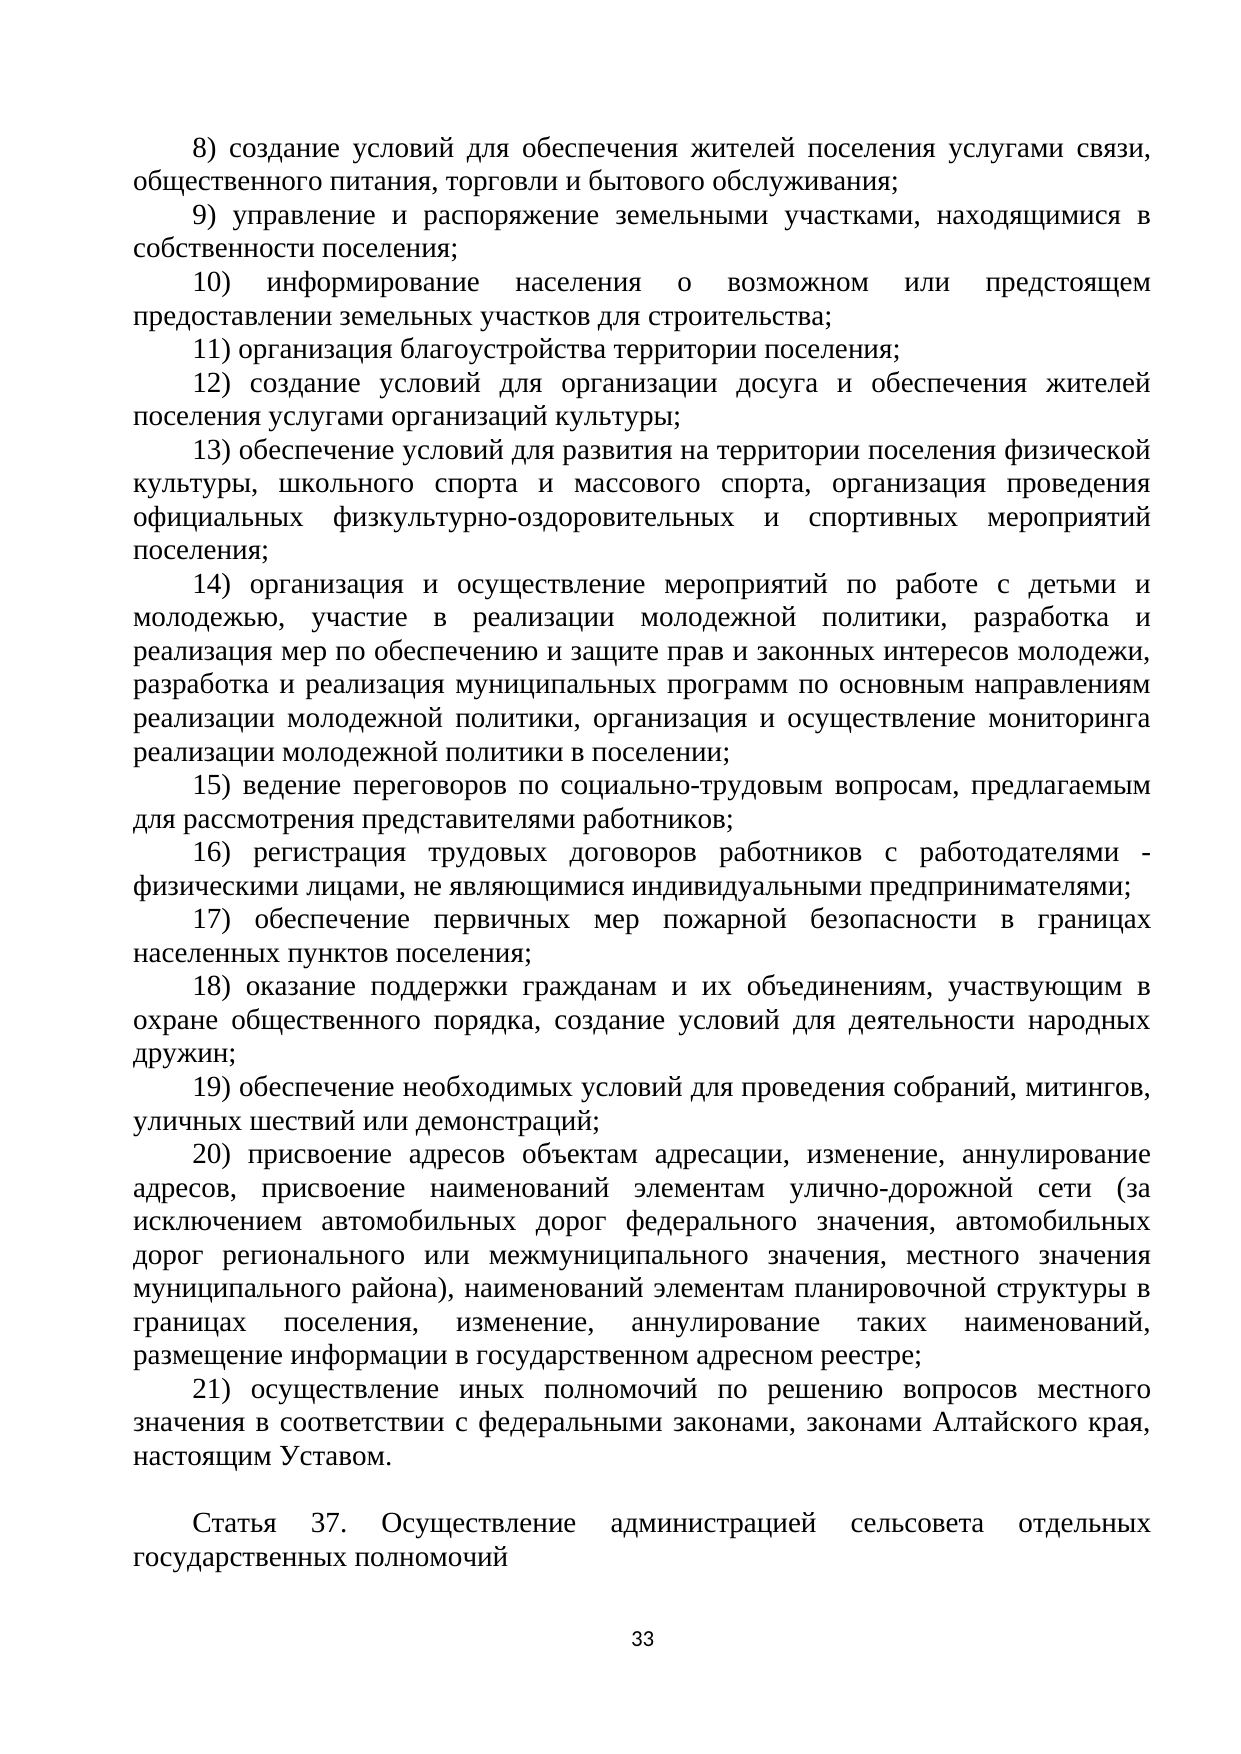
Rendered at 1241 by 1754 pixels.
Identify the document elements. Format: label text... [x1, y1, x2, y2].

text 20) присвоение адресов объектам адресации, изменение, аннулирование адресов, присвоение наименований элементам улично-дорожной сети (за исключением автомобильных дорог федерального значения, автомобильных дорог регионального или межмуниципального значения, местного значения муниципального района), наименований элементам планировочной структуры в границах поселения, изменение, аннулирование таких наименований, размещение информации в государственном адресном реестре; [133, 1136, 1152, 1371]
text 9) управление и распоряжение земельными участками, находящимися в собственности поселения; [133, 197, 1152, 264]
text 11) организация благоустройства территории поселения; [133, 331, 1152, 365]
text 15) ведение переговоров по социально-трудовым вопросам, предлагаемым для рассмотрения представителями работников; [133, 767, 1152, 834]
text 13) обеспечение условий для развития на территории поселения физической культуры, школьного спорта и массового спорта, организация проведения официальных физкультурно-оздоровительных и спортивных мероприятий поселения; [133, 432, 1152, 566]
text 8) создание условий для обеспечения жителей поселения услугами связи, общественного питания, торговли и бытового обслуживания; [133, 130, 1152, 197]
text 16) регистрация трудовых договоров работников с работодателями - физическими лицами, не являющимися индивидуальными предпринимателями; [133, 834, 1152, 901]
text Статья 37. Осуществление администрацией сельсовета отдельных государственных полномочий [133, 1505, 1152, 1572]
text 21) осуществление иных полномочий по решению вопросов местного значения в соответствии с федеральными законами, законами Алтайского края, настоящим Уставом. [133, 1371, 1152, 1472]
text 12) создание условий для организации досуга и обеспечения жителей поселения услугами организаций культуры; [133, 365, 1152, 432]
text 19) обеспечение необходимых условий для проведения собраний, митингов, уличных шествий или демонстраций; [133, 1069, 1152, 1136]
text 17) обеспечение первичных мер пожарной безопасности в границах населенных пунктов поселения; [133, 901, 1152, 968]
text 14) организация и осуществление мероприятий по работе с детьми и молодежью, участие в реализации молодежной политики, разработка и реализация мер по обеспечению и защите прав и законных интересов молодежи, разработка и реализация муниципальных программ по основным направлениям реализации молодежной политики, организация и осуществление мониторинга реализации молодежной политики в поселении; [133, 566, 1152, 767]
text 10) информирование населения о возможном или предстоящем предоставлении земельных участков для строительства; [133, 264, 1152, 331]
text 18) оказание поддержки гражданам и их объединениям, участвующим в охране общественного порядка, создание условий для деятельности народных дружин; [133, 968, 1152, 1069]
